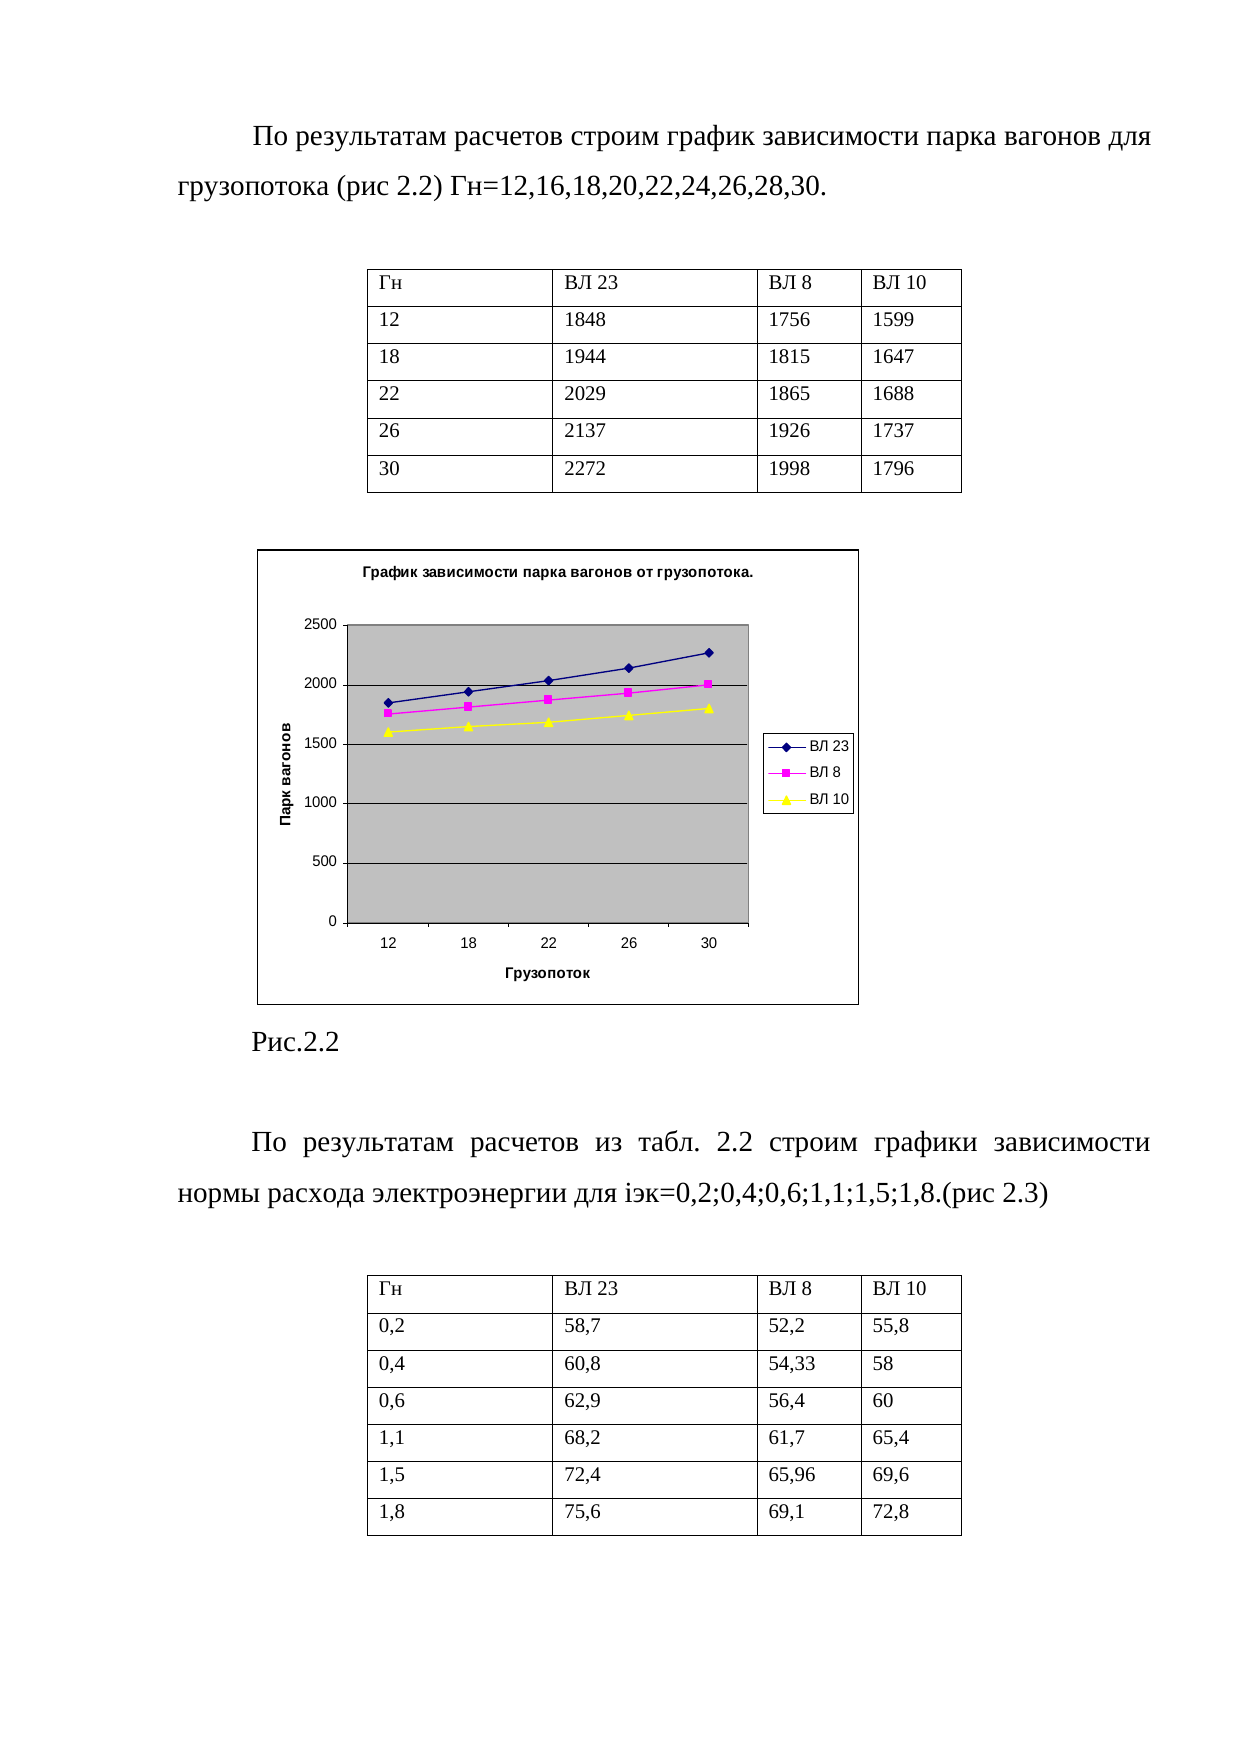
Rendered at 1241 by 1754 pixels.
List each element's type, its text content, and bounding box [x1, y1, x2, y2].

table_cell 2272 [553, 456, 757, 492]
table_cell 12 [368, 307, 552, 343]
table_cell 56,4 [758, 1388, 861, 1424]
table_cell 26 [368, 419, 552, 454]
table_cell 1944 [553, 344, 757, 380]
table_cell 65,96 [758, 1462, 861, 1498]
table_cell 1848 [553, 307, 757, 343]
table_cell 1688 [862, 381, 961, 417]
table_cell 1815 [758, 344, 861, 380]
table_header ВЛ 23 [553, 1276, 757, 1312]
table_cell 1,1 [368, 1425, 552, 1461]
table_cell 1647 [862, 344, 961, 380]
table_cell 30 [368, 456, 552, 492]
table_cell 1865 [758, 381, 861, 417]
table_header ВЛ 10 [862, 1276, 961, 1312]
table_cell 54,33 [758, 1351, 861, 1387]
table_cell 75,6 [553, 1499, 757, 1535]
table_header ВЛ 23 [553, 270, 757, 306]
table_cell 72,4 [553, 1462, 757, 1498]
table_cell 1926 [758, 419, 861, 454]
text Рис.2.2 [177, 1024, 1152, 1057]
table_cell 60,8 [553, 1351, 757, 1387]
table_cell 0,2 [368, 1314, 552, 1349]
table_cell 68,2 [553, 1425, 757, 1461]
table_cell 1,8 [368, 1499, 552, 1535]
table_cell 60 [862, 1388, 961, 1424]
text По результатам расчетов строим график зависимости парка вагонов для грузопотока (рис 2.2) Гн=12,16,18,20,22,24,26,28,30. [177, 118, 1152, 202]
table_cell 61,7 [758, 1425, 861, 1461]
table_cell 58 [862, 1351, 961, 1387]
text По результатам расчетов из табл. 2.2 строим графики зависимости нормы расхода электроэнергии для iэк=0,2;0,4;0,6;1,1;1,5;1,8.(рис 2.3) [177, 1124, 1152, 1208]
table_cell 22 [368, 381, 552, 417]
table_cell 0,6 [368, 1388, 552, 1424]
table_cell 0,4 [368, 1351, 552, 1387]
table_cell 1796 [862, 456, 961, 492]
table_cell 1998 [758, 456, 861, 492]
table_cell 69,1 [758, 1499, 861, 1535]
table_cell 1,5 [368, 1462, 552, 1498]
table_cell 1737 [862, 419, 961, 454]
table_header ВЛ 8 [758, 1276, 861, 1312]
table_cell 62,9 [553, 1388, 757, 1424]
table_cell 52,2 [758, 1314, 861, 1349]
table_header ВЛ 8 [758, 270, 861, 306]
table_cell 58,7 [553, 1314, 757, 1349]
table_cell 65,4 [862, 1425, 961, 1461]
table_cell 55,8 [862, 1314, 961, 1349]
table_cell 72,8 [862, 1499, 961, 1535]
table_header Гн [368, 1276, 552, 1312]
table_cell 1599 [862, 307, 961, 343]
table_cell 2137 [553, 419, 757, 454]
table_cell 69,6 [862, 1462, 961, 1498]
table_cell 2029 [553, 381, 757, 417]
table_header ВЛ 10 [862, 270, 961, 306]
table_cell 1756 [758, 307, 861, 343]
table_cell 18 [368, 344, 552, 380]
table_header Гн [368, 270, 552, 306]
